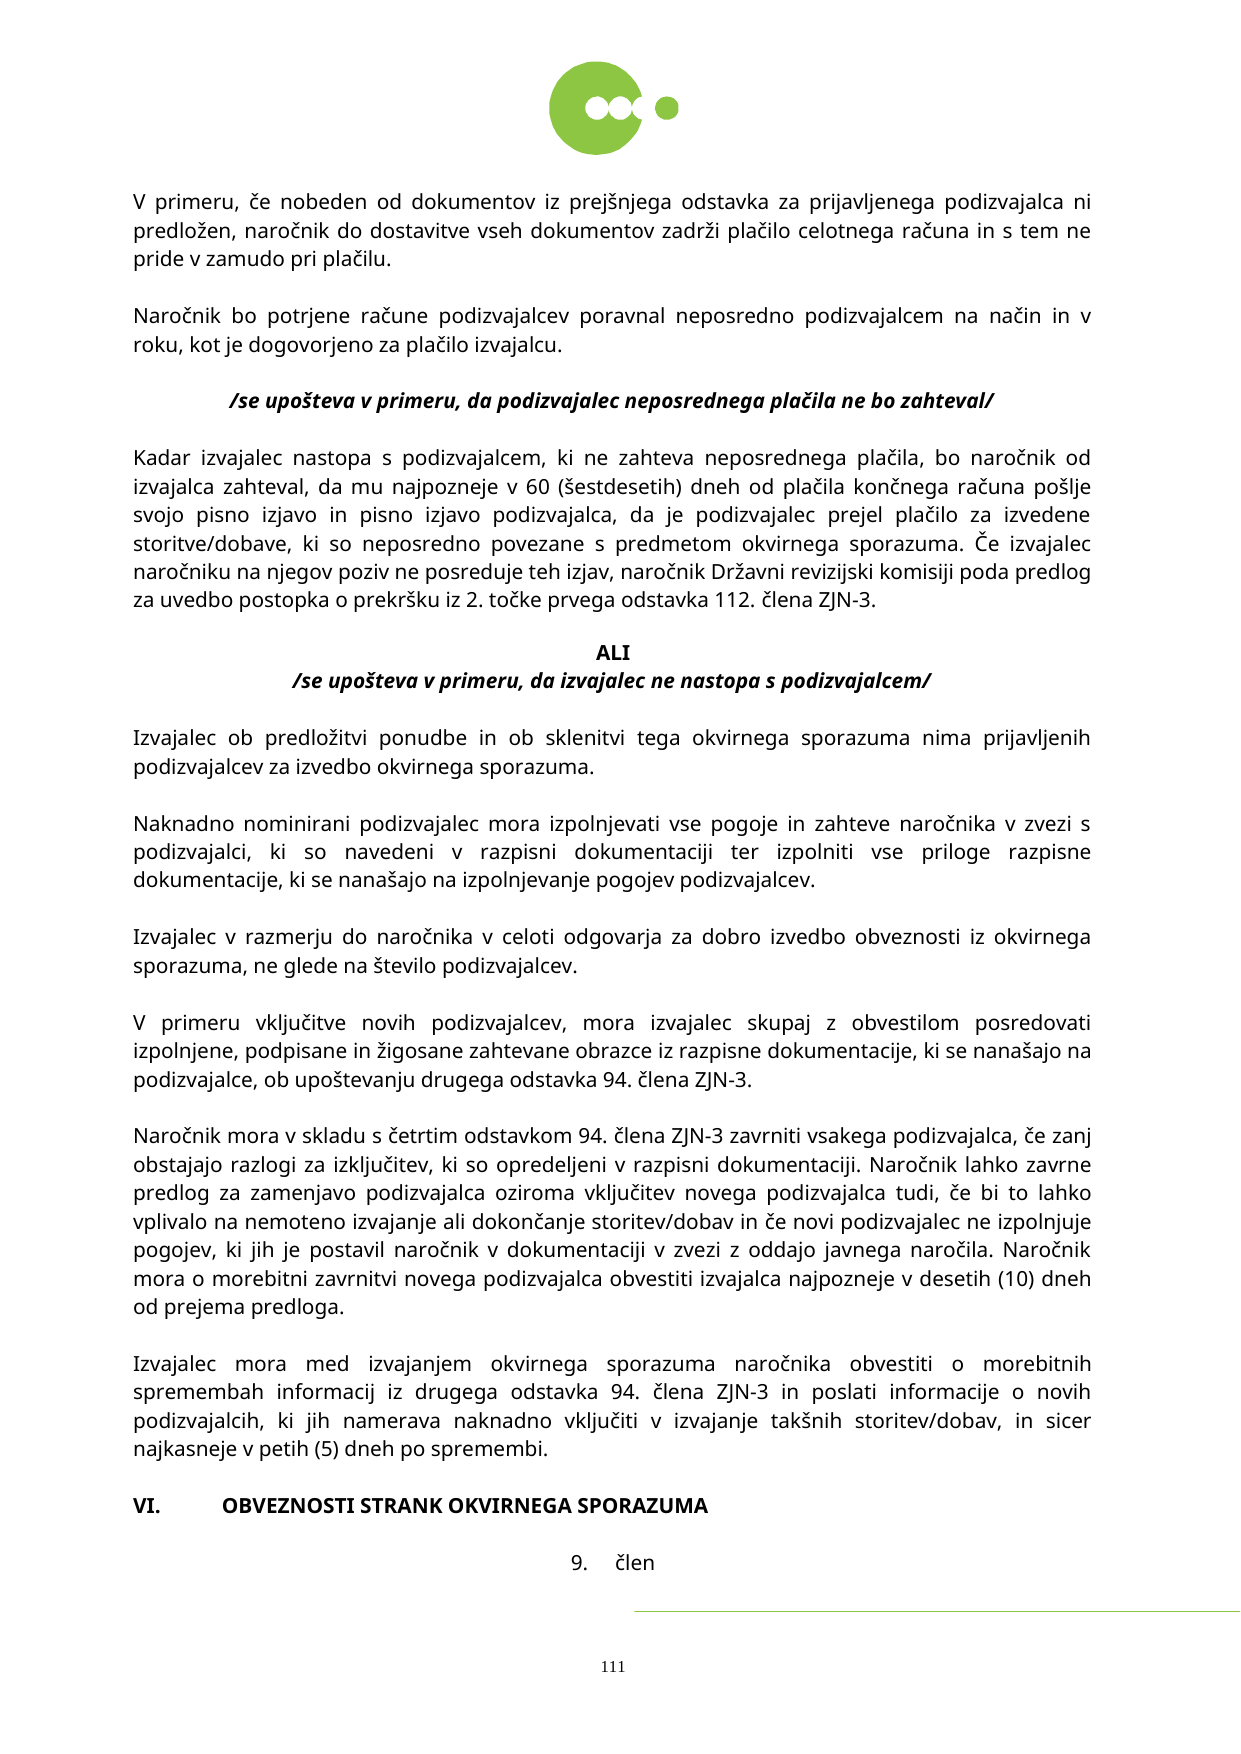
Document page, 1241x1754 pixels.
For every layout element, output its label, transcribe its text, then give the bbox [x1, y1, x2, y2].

text ALI [133, 638, 1093, 667]
text Naročnik mora v skladu s četrtim odstavkom 94. člena ZJN-3 zavrniti vsakega podizvajalca, če zanj obstajajo razlogi za izključitev, ki so opredeljeni v razpisni dokumentaciji. Naročnik lahko zavrne predlog za zamenjavo podizvajalca oziroma vključitev novega podizvajalca tudi, če bi to lahko vplivalo na nemoteno izvajanje ali dokončanje storitev/dobav in če novi podizvajalec ne izpolnjuje pogojev, ki jih je postavil naročnik v dokumentaciji v zvezi z oddajo javnega naročila. Naročnik mora o morebitni zavrnitvi novega podizvajalca obvestiti izvajalca najpozneje v desetih (10) dneh od prejema predloga. [133, 1122, 1093, 1321]
text Izvajalec v razmerju do naročnika v celoti odgovarja za dobro izvedbo obveznosti iz okvirnega sporazuma, ne glede na število podizvajalcev. [133, 922, 1093, 979]
list OBVEZNOSTI STRANK OKVIRNEGA SPORAZUMA [133, 1491, 1093, 1520]
text Izvajalec ob predložitvi ponudbe in ob sklenitvi tega okvirnega sporazuma nima prijavljenih podizvajalcev za izvedbo okvirnega sporazuma. [133, 723, 1093, 780]
text V primeru, če nobeden od dokumentov iz prejšnjega odstavka za prijavljenega podizvajalca ni predložen, naročnik do dostavitve vseh dokumentov zadrži plačilo celotnega računa in s tem ne pride v zamudo pri plačilu. [133, 187, 1093, 273]
text /se upošteva v primeru, da podizvajalec neposrednega plačila ne bo zahteval/ [133, 387, 1093, 415]
text V primeru vključitve novih podizvajalcev, mora izvajalec skupaj z obvestilom posredovati izpolnjene, podpisane in žigosane zahtevane obrazce iz razpisne dokumentacije, ki se nanašajo na podizvajalce, ob upoštevanju drugega odstavka 94. člena ZJN-3. [133, 1008, 1093, 1093]
text Izvajalec mora med izvajanjem okvirnega sporazuma naročnika obvestiti o morebitnih spremembah informacij iz drugega odstavka 94. člena ZJN-3 in poslati informacije o novih podizvajalcih, ki jih namerava naknadno vključiti v izvajanje takšnih storitev/dobav, in sicer najkasneje v petih (5) dneh po spremembi. [133, 1349, 1093, 1463]
text Naročnik bo potrjene račune podizvajalcev poravnal neposredno podizvajalcem na način in v roku, kot je dogovorjeno za plačilo izvajalcu. [133, 301, 1093, 358]
text Naknadno nominirani podizvajalec mora izpolnjevati vse pogoje in zahteve naročnika v zvezi s podizvajalci, ki so navedeni v razpisni dokumentaciji ter izpolniti vse priloge razpisne dokumentacije, ki se nanašajo na izpolnjevanje pogojev podizvajalcev. [133, 809, 1093, 894]
text Kadar izvajalec nastopa s podizvajalcem, ki ne zahteva neposrednega plačila, bo naročnik od izvajalca zahteval, da mu najpozneje v 60 (šestdesetih) dneh od plačila končnega računa pošlje svojo pisno izjavo in pisno izjavo podizvajalca, da je podizvajalec prejel plačilo za izvedene storitve/dobave, ki so neposredno povezane s predmetom okvirnega sporazuma. Če izvajalec naročniku na njegov poziv ne posreduje teh izjav, naročnik Državni revizijski komisiji poda predlog za uvedbo postopka o prekršku iz 2. točke prvega odstavka 112. člena ZJN-3. [133, 443, 1093, 614]
list člen [133, 1548, 1093, 1577]
text /se upošteva v primeru, da izvajalec ne nastopa s podizvajalcem/ [133, 667, 1093, 695]
